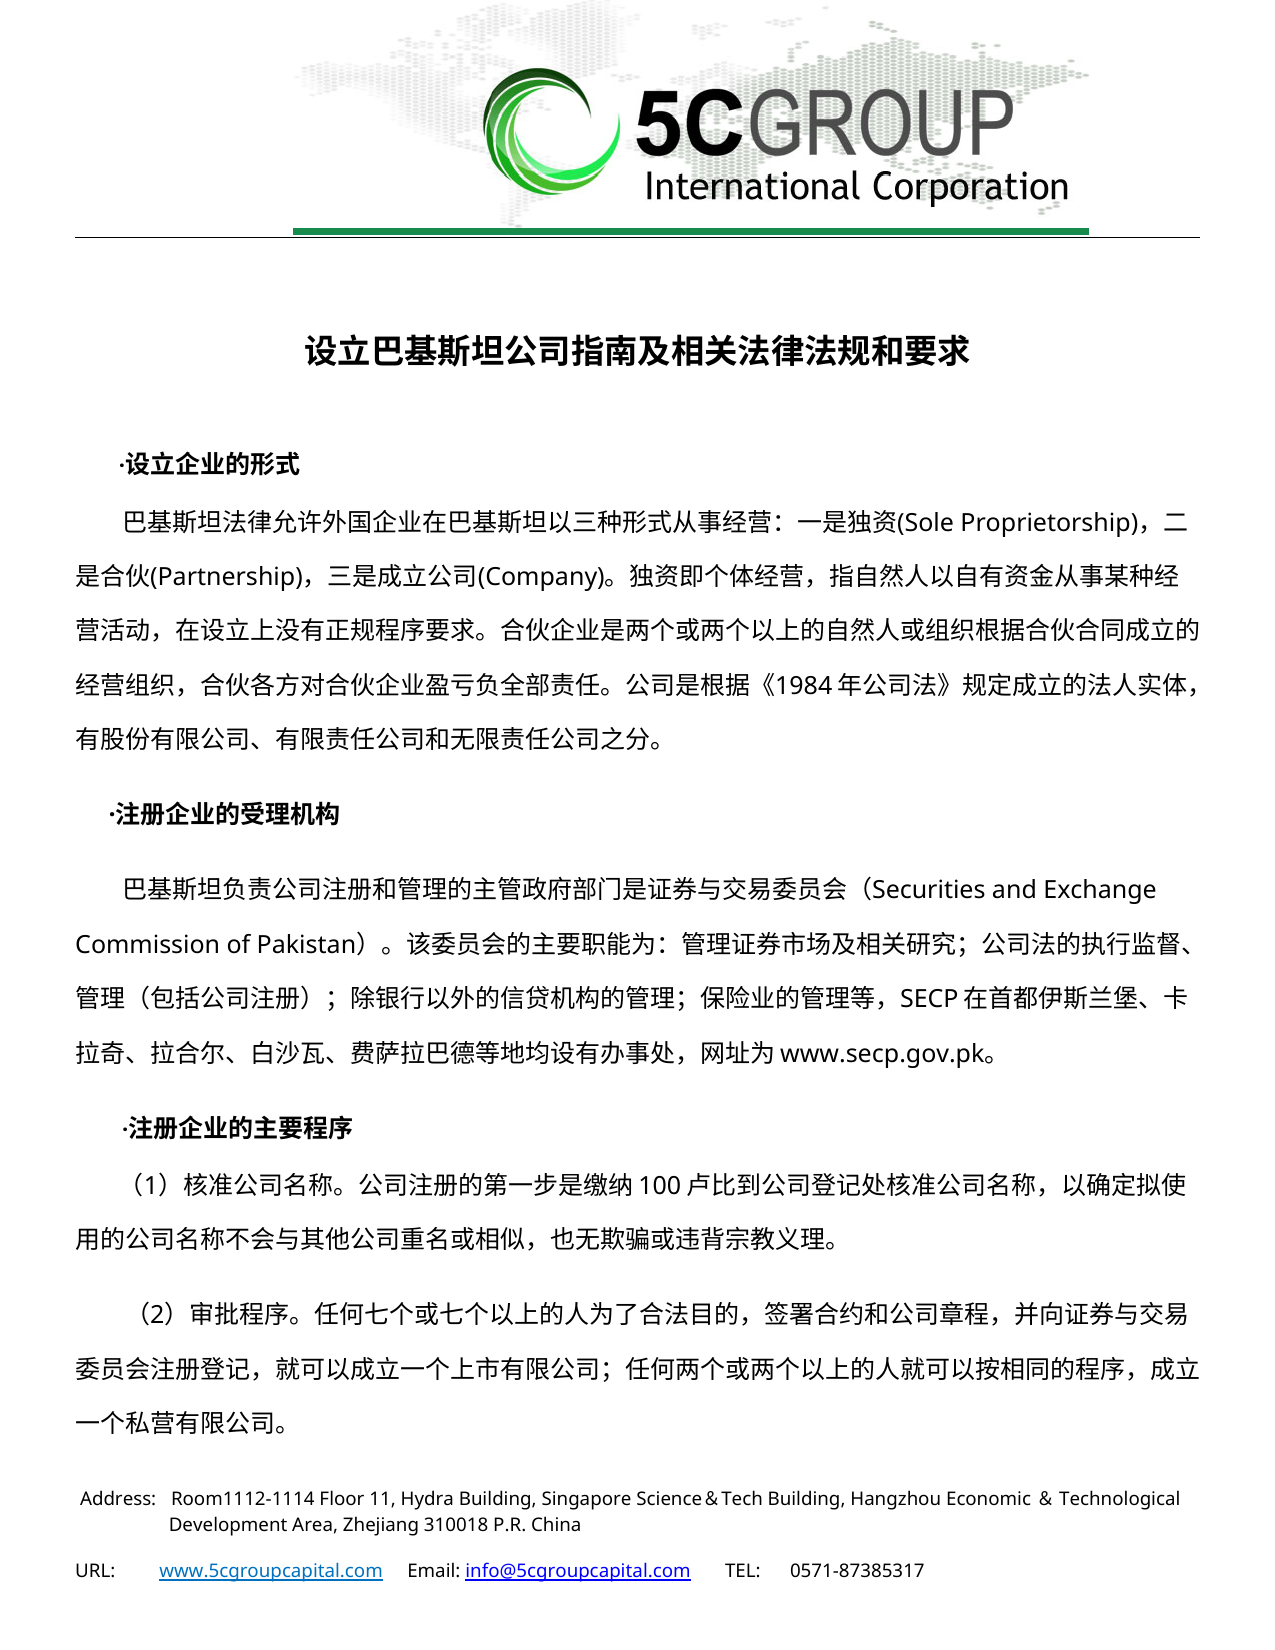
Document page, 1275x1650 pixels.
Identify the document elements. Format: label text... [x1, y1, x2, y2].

text 巴基斯坦负责公司注册和管理的主管政府部门是证券与交易委员会（Securities and Exchange Commission of Pakistan）。该委员会的主要职能为：管理证券市场及相关研究；公司法的执行监督、管理（包括公司注册）；除银行以外的信贷机构的管理；保险业的管理等，SECP在首都伊斯兰堡、卡拉奇、拉合尔、白沙瓦、费萨拉巴德等地均设有办事处，网址为www.secp.gov.pk。 [75, 870, 1200, 1069]
text （2）审批程序。任何七个或七个以上的人为了合法目的，签署合约和公司章程，并向证券与交易委员会注册登记，就可以成立一个上市有限公司；任何两个或两个以上的人就可以按相同的程序，成立一个私营有限公司。 [75, 1295, 1200, 1440]
picture [293, 0, 1089, 235]
text ·注册企业的受理机构 [75, 795, 1200, 831]
text 设立巴基斯坦公司指南及相关法律法规和要求 [75, 325, 1200, 373]
text （1）核准公司名称。公司注册的第一步是缴纳100卢比到公司登记处核准公司名称，以确定拟使用的公司名称不会与其他公司重名或相似，也无欺骗或违背宗教义理。 [75, 1165, 1200, 1256]
text ·设立企业的形式 [75, 445, 1200, 481]
text ·注册企业的主要程序 [75, 1108, 1200, 1144]
text 巴基斯坦法律允许外国企业在巴基斯坦以三种形式从事经营：一是独资(Sole Proprietorship)，二是合伙(Partnership)，三是成立公司(Company)。独资即个体经营，指自然人以自有资金从事某种经营活动，在设立上没有正规程序要求。合伙企业是两个或两个以上的自然人或组织根据合伙合同成立的经营组织，合伙各方对合伙企业盈亏负全部责任。公司是根据《1984年公司法》规定成立的法人实体，有股份有限公司、有限责任公司和无限责任公司之分。 [75, 502, 1200, 756]
